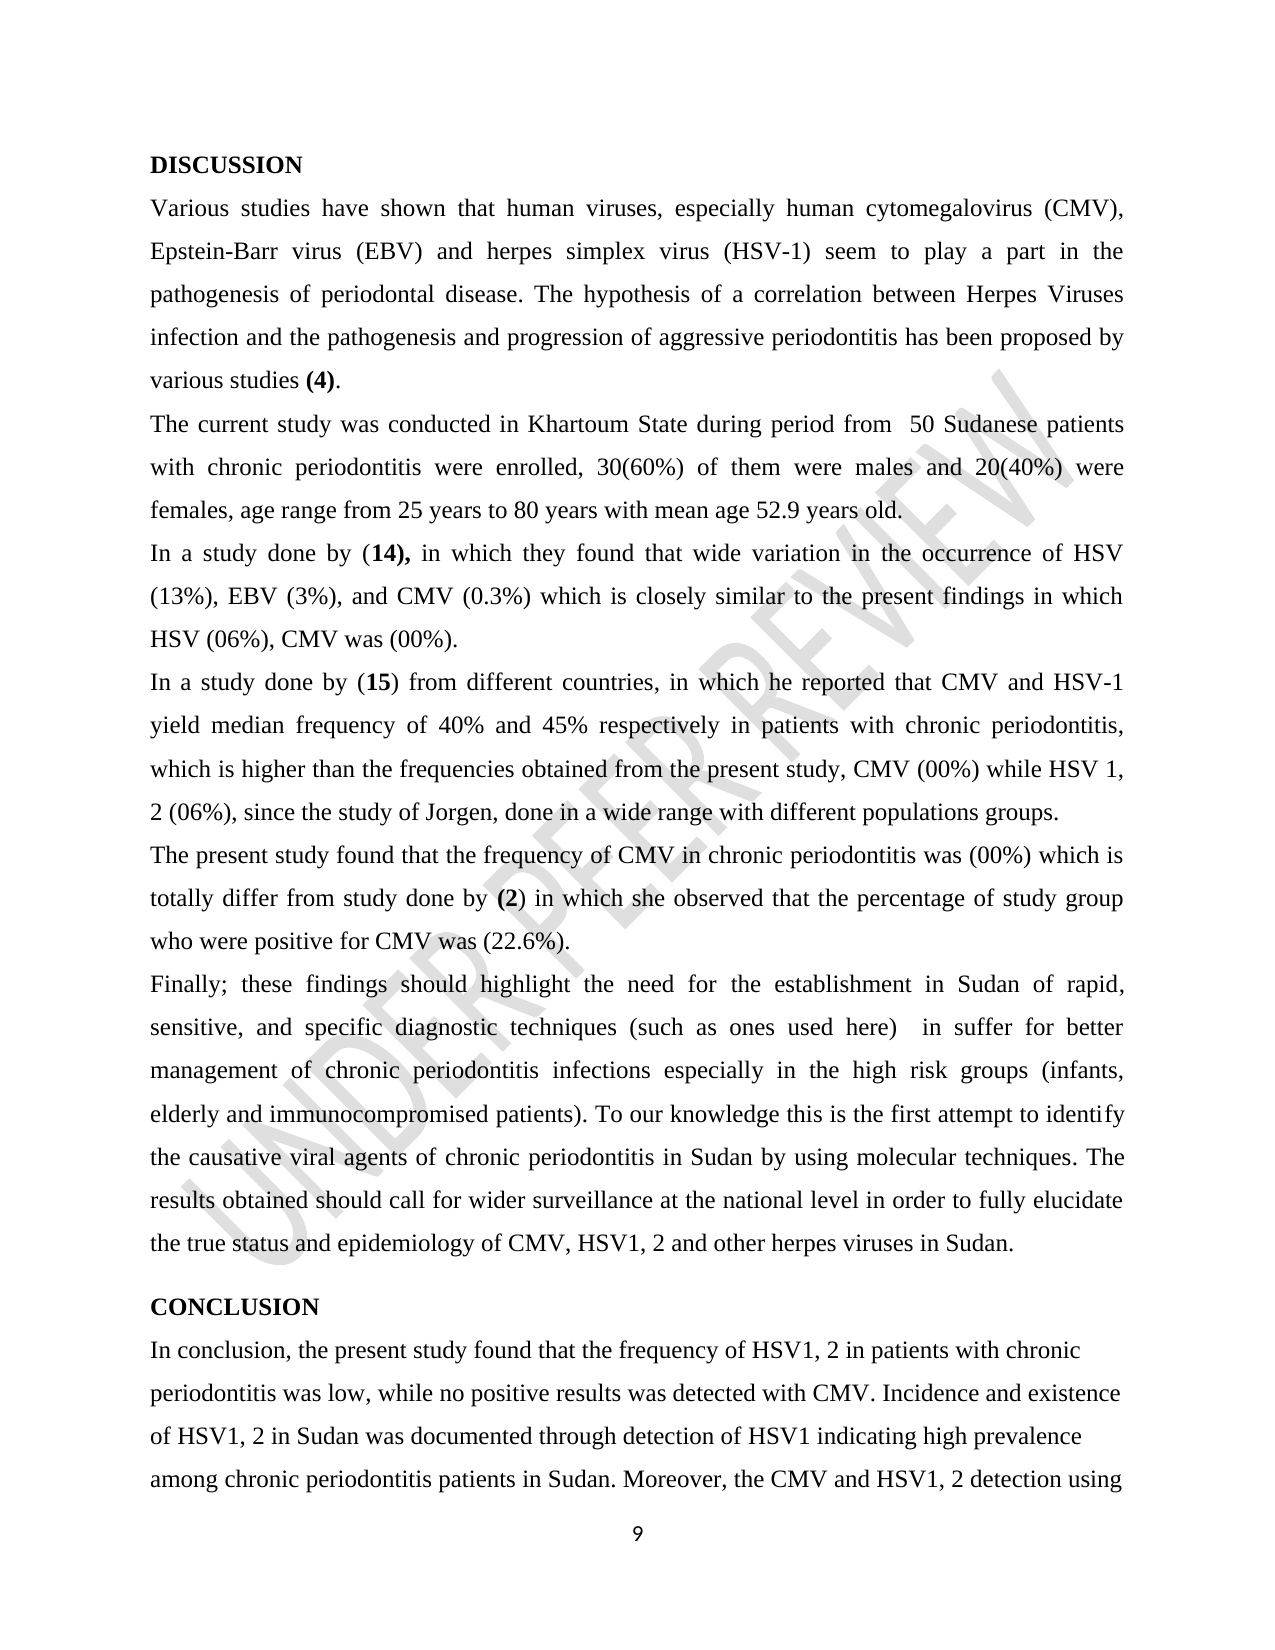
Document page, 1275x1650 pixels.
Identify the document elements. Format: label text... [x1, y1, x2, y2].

text In a study done by (15) from different countries, in which he reported that CMV and HSV-1 yield median frequency of 40% and 45% respectively in patients with chronic periodontitis, which is higher than the frequencies obtained from the present study, CMV (00%) while HSV 1, 2 (06%), since the study of Jorgen, done in a wide range with different populations groups. [150, 667, 1125, 826]
text The present study found that the frequency of CMV in chronic periodontitis was (00%) which is totally differ from study done by (2) in which she observed that the percentage of study group who were positive for CMV was (22.6%). [150, 840, 1125, 955]
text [150, 1335, 1125, 1493]
text The current study was conducted in Khartoum State during period from 50 Sudanese patients with chronic periodontitis were enrolled, 30(60%) of them were males and 20(40%) were females, age range from 25 years to 80 years with mean age 52.9 years old. [150, 409, 1125, 524]
text DISCUSSION [150, 150, 1125, 179]
text In a study done by (14), in which they found that wide variation in the occurrence of HSV (13%), EBV (3%), and CMV (0.3%) which is closely similar to the present findings in which HSV (06%), CMV was (00%). [150, 538, 1125, 653]
text Finally; these findings should highlight the need for the establishment in Sudan of rapid, sensitive, and specific diagnostic techniques (such as ones used here) in suffer for better management of chronic periodontitis infections especially in the high risk groups (infants, elderly and immunocompromised patients). To our knowledge this is the first attempt to identify the causative viral agents of chronic periodontitis in Sudan by using molecular techniques. The results obtained should call for wider surveillance at the national level in order to fully elucidate the true status and epidemiology of CMV, HSV1, 2 and other herpes viruses in Sudan. [150, 969, 1125, 1257]
text CONCLUSION [150, 1292, 1125, 1321]
text Various studies have shown that human viruses, especially human cytomegalovirus (CMV), Epstein-Barr virus (EBV) and herpes simplex virus (HSV-1) seem to play a part in the pathogenesis of periodontal disease. The hypothesis of a correlation between Herpes Viruses infection and the pathogenesis and progression of aggressive periodontitis has been proposed by various studies (4). [150, 193, 1125, 394]
